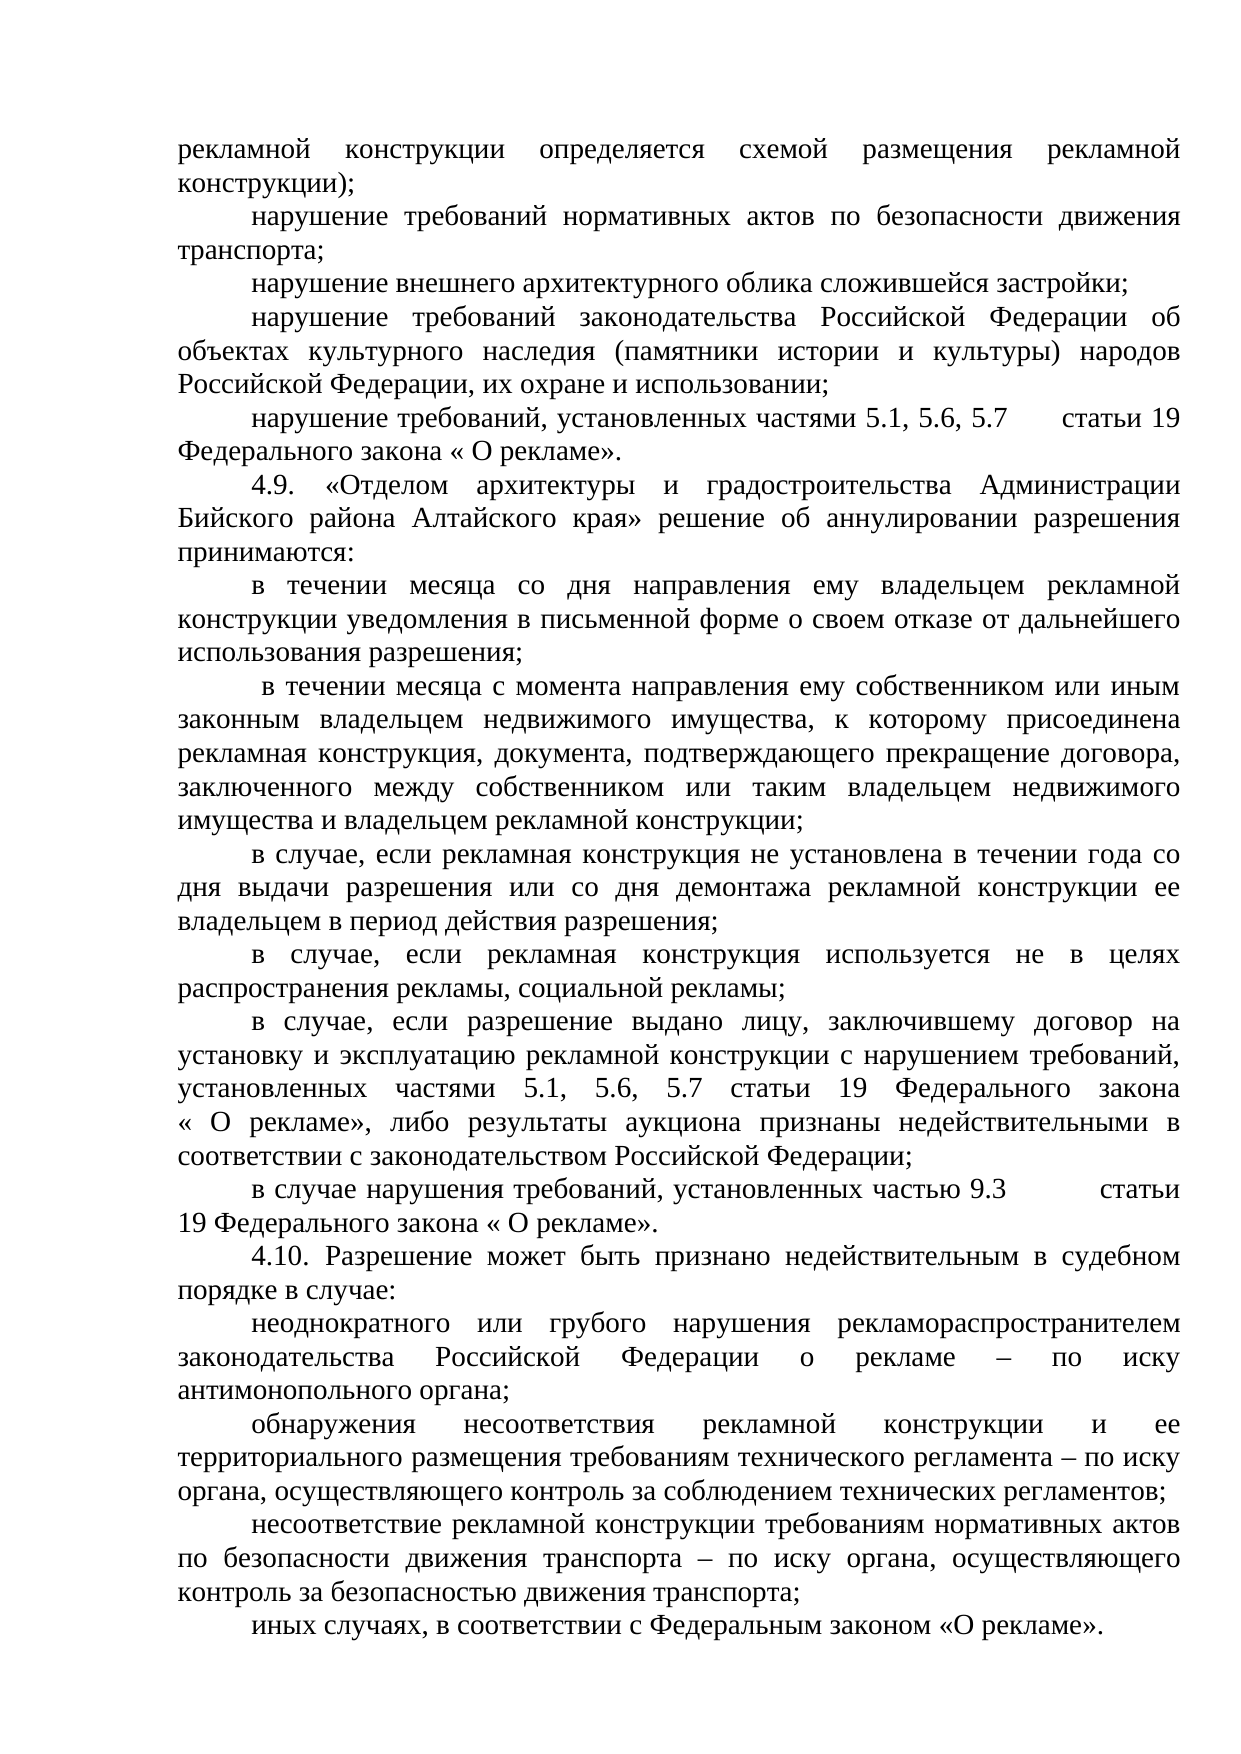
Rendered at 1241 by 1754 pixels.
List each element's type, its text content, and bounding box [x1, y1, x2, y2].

text в случае, если рекламная конструкция не установлена в течении года со дня выдачи разрешения или со дня демонтажа рекламной конструкции ее владельцем в период действия разрешения; [177, 836, 1181, 936]
text нарушение внешнего архитектурного облика сложившейся застройки; [177, 266, 1181, 299]
list Разрешение может быть признано недействительным в судебном порядке в случае: [177, 1238, 1181, 1305]
text в случае, если рекламная конструкция используется не в целях распространения рекламы, социальной рекламы; [177, 936, 1181, 1003]
text в течении месяца с момента направления ему собственником или иным законным владельцем недвижимого имущества, к которому присоединена рекламная конструкция, документа, подтверждающего прекращение договора, заключенного между собственником или таким владельцем недвижимого имущества и владельцем рекламной конструкции; [177, 668, 1181, 836]
text обнаружения несоответствия рекламной конструкции и ее территориального размещения требованиям технического регламента – по иску органа, осуществляющего контроль за соблюдением технических регламентов; [177, 1406, 1181, 1507]
text нарушение требований нормативных актов по безопасности движения транспорта; [177, 198, 1181, 266]
text в случае нарушения требований, установленных частью 9.3 статьи 19 Федерального закона « О рекламе». [177, 1171, 1181, 1238]
text неоднократного или грубого нарушения рекламораспространителем законодательства Российской Федерации о рекламе – по иску антимонопольного органа; [177, 1305, 1181, 1406]
text в течении месяца со дня направления ему владельцем рекламной конструкции уведомления в письменной форме о своем отказе от дальнейшего использования разрешения; [177, 567, 1181, 668]
text несоответствие рекламной конструкции требованиям нормативных актов по безопасности движения транспорта – по иску органа, осуществляющего контроль за безопасностью движения транспорта; [177, 1507, 1181, 1607]
text нарушение требований законодательства Российской Федерации об объектах культурного наследия (памятники истории и культуры) народов Российской Федерации, их охране и использовании; [177, 299, 1181, 400]
list «Отделом архитектуры и градостроительства Администрации Бийского района Алтайского края» решение об аннулировании разрешения принимаются: [177, 467, 1181, 567]
text иных случаях, в соответствии с Федеральным законом «О рекламе». [177, 1607, 1181, 1641]
text нарушение требований, установленных частями 5.1, 5.6, 5.7 статьи 19 Федерального закона « О рекламе». [177, 400, 1181, 467]
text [177, 131, 1181, 198]
text в случае, если разрешение выдано лицу, заключившему договор на установку и эксплуатацию рекламной конструкции с нарушением требований, установленных частями 5.1, 5.6, 5.7 статьи 19 Федерального закона « О рекламе», либо результаты аукциона признаны недействительными в соответствии с законодательством Российской Федерации; [177, 1003, 1181, 1171]
